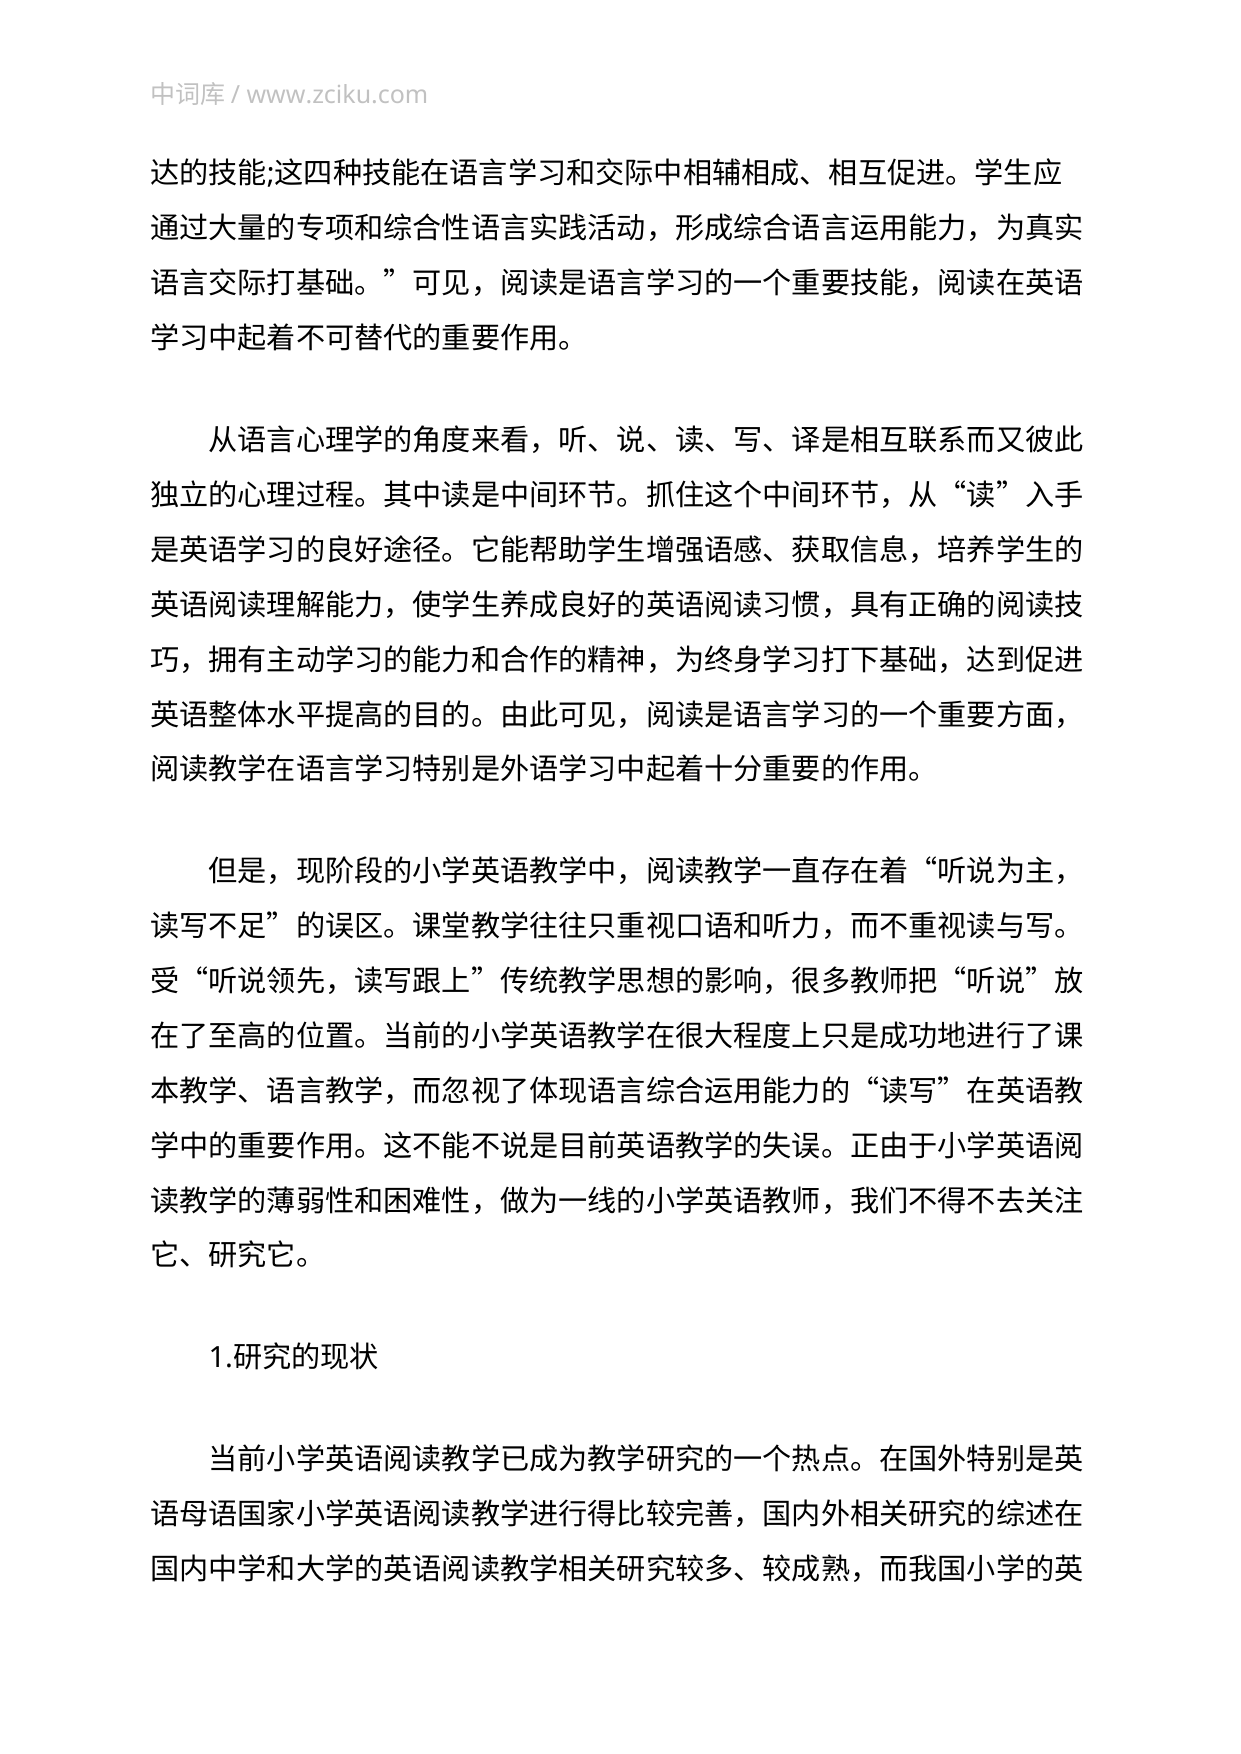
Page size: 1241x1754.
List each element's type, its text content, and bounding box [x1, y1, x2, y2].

text 从语言心理学的角度来看，听、说、读、写、译是相互联系而又彼此独立的心理过程。其中读是中间环节。抓住这个中间环节，从“读”入手是英语学习的良好途径。它能帮助学生增强语感、获取信息，培养学生的英语阅读理解能力，使学生养成良好的英语阅读习惯，具有正确的阅读技巧，拥有主动学习的能力和合作的精神，为终身学习打下基础，达到促进英语整体水平提高的目的。由此可见，阅读是语言学习的一个重要方面，阅读教学在语言学习特别是外语学习中起着十分重要的作用。 [150, 417, 1090, 788]
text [150, 1436, 1090, 1588]
text 但是，现阶段的小学英语教学中，阅读教学一直存在着“听说为主，读写不足”的误区。课堂教学往往只重视口语和听力，而不重视读与写。受“听说领先，读写跟上”传统教学思想的影响，很多教师把“听说”放在了至高的位置。当前的小学英语教学在很大程度上只是成功地进行了课本教学、语言教学，而忽视了体现语言综合运用能力的“读写”在英语教学中的重要作用。这不能不说是目前英语教学的失误。正由于小学英语阅读教学的薄弱性和困难性，做为一线的小学英语教师，我们不得不去关注它、研究它。 [150, 848, 1090, 1274]
text 1.研究的现状 [150, 1334, 1090, 1376]
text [150, 150, 1090, 357]
